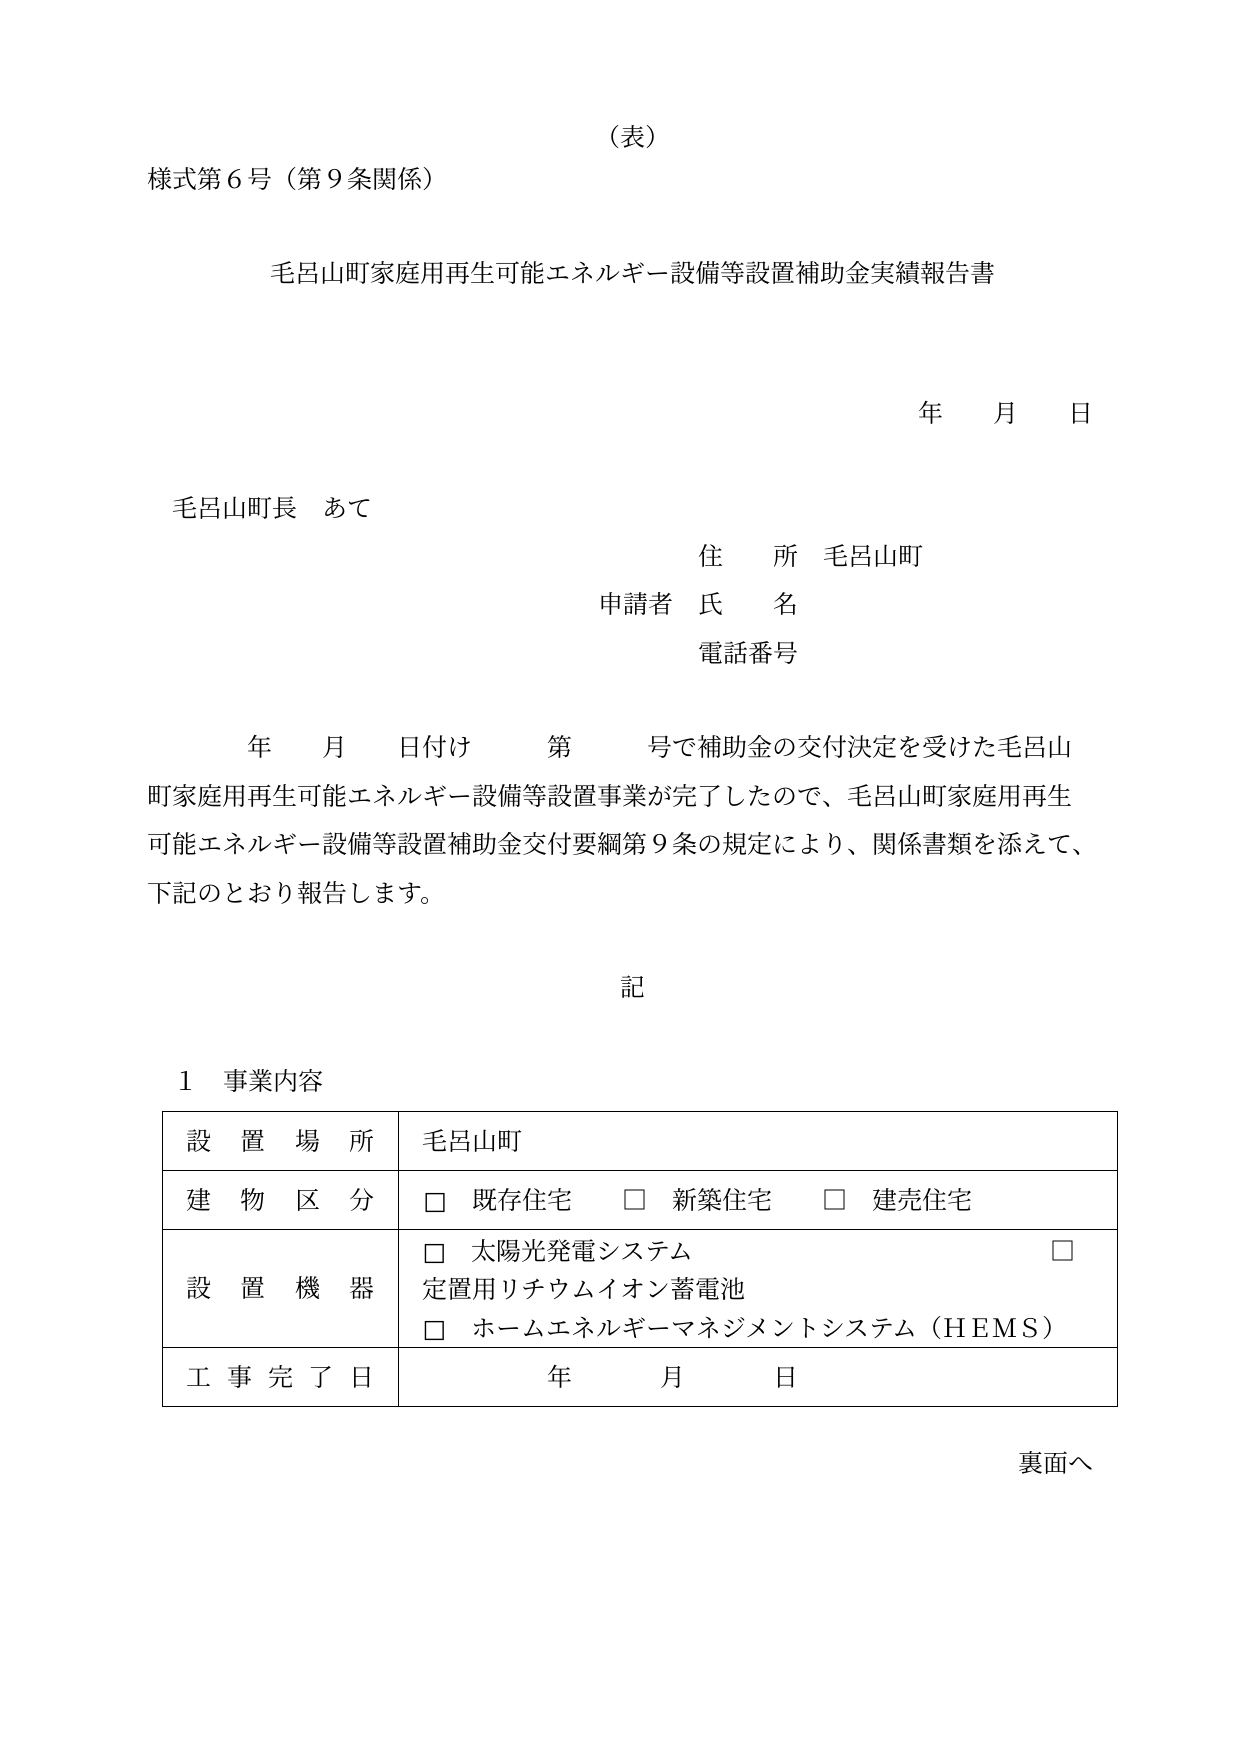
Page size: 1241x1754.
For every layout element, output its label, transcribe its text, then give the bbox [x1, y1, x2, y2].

table_cell 年 月 日 [399, 1348, 1117, 1406]
text 裏面へ [147, 1444, 1093, 1480]
table_cell 工事完了日 [163, 1348, 398, 1406]
text 記 [147, 968, 1118, 1004]
text 年 月 日付け 第 号で補助金の交付決定を受けた毛呂山町家庭用再生可能エネルギー設備等設置事業が完了したので、毛呂山町家庭用再生可能エネルギー設備等設置補助金交付要綱第９条の規定により、関係書類を添えて、下記のとおり報告します。 [147, 728, 1093, 909]
table_cell 設置機器 [163, 1230, 398, 1347]
text １ 事業内容 [148, 1062, 1103, 1098]
text 様式第６号（第９条関係） [147, 159, 1093, 195]
text 毛呂山町長 あて [147, 488, 1093, 524]
text 申請者 氏 名 [148, 585, 1093, 621]
table_header 設置場所 [163, 1112, 398, 1169]
text 毛呂山町家庭用再生可能エネルギー設備等設置補助金実績報告書 [147, 254, 1118, 289]
text 電話番号 [148, 634, 1093, 669]
text 住 所 毛呂山町 [148, 537, 1093, 573]
table_cell □ 既存住宅 □ 新築住宅 □ 建売住宅 [399, 1171, 1117, 1229]
table_cell 建物区分 [163, 1171, 398, 1229]
text 年 月 日 [147, 394, 1093, 430]
table_cell □ 太陽光発電システム □ 定置用リチウムイオン蓄電池 □ ホームエネルギーマネジメントシステム（ＨＥＭＳ） [399, 1230, 1117, 1347]
table_header 毛呂山町 [399, 1112, 1117, 1169]
